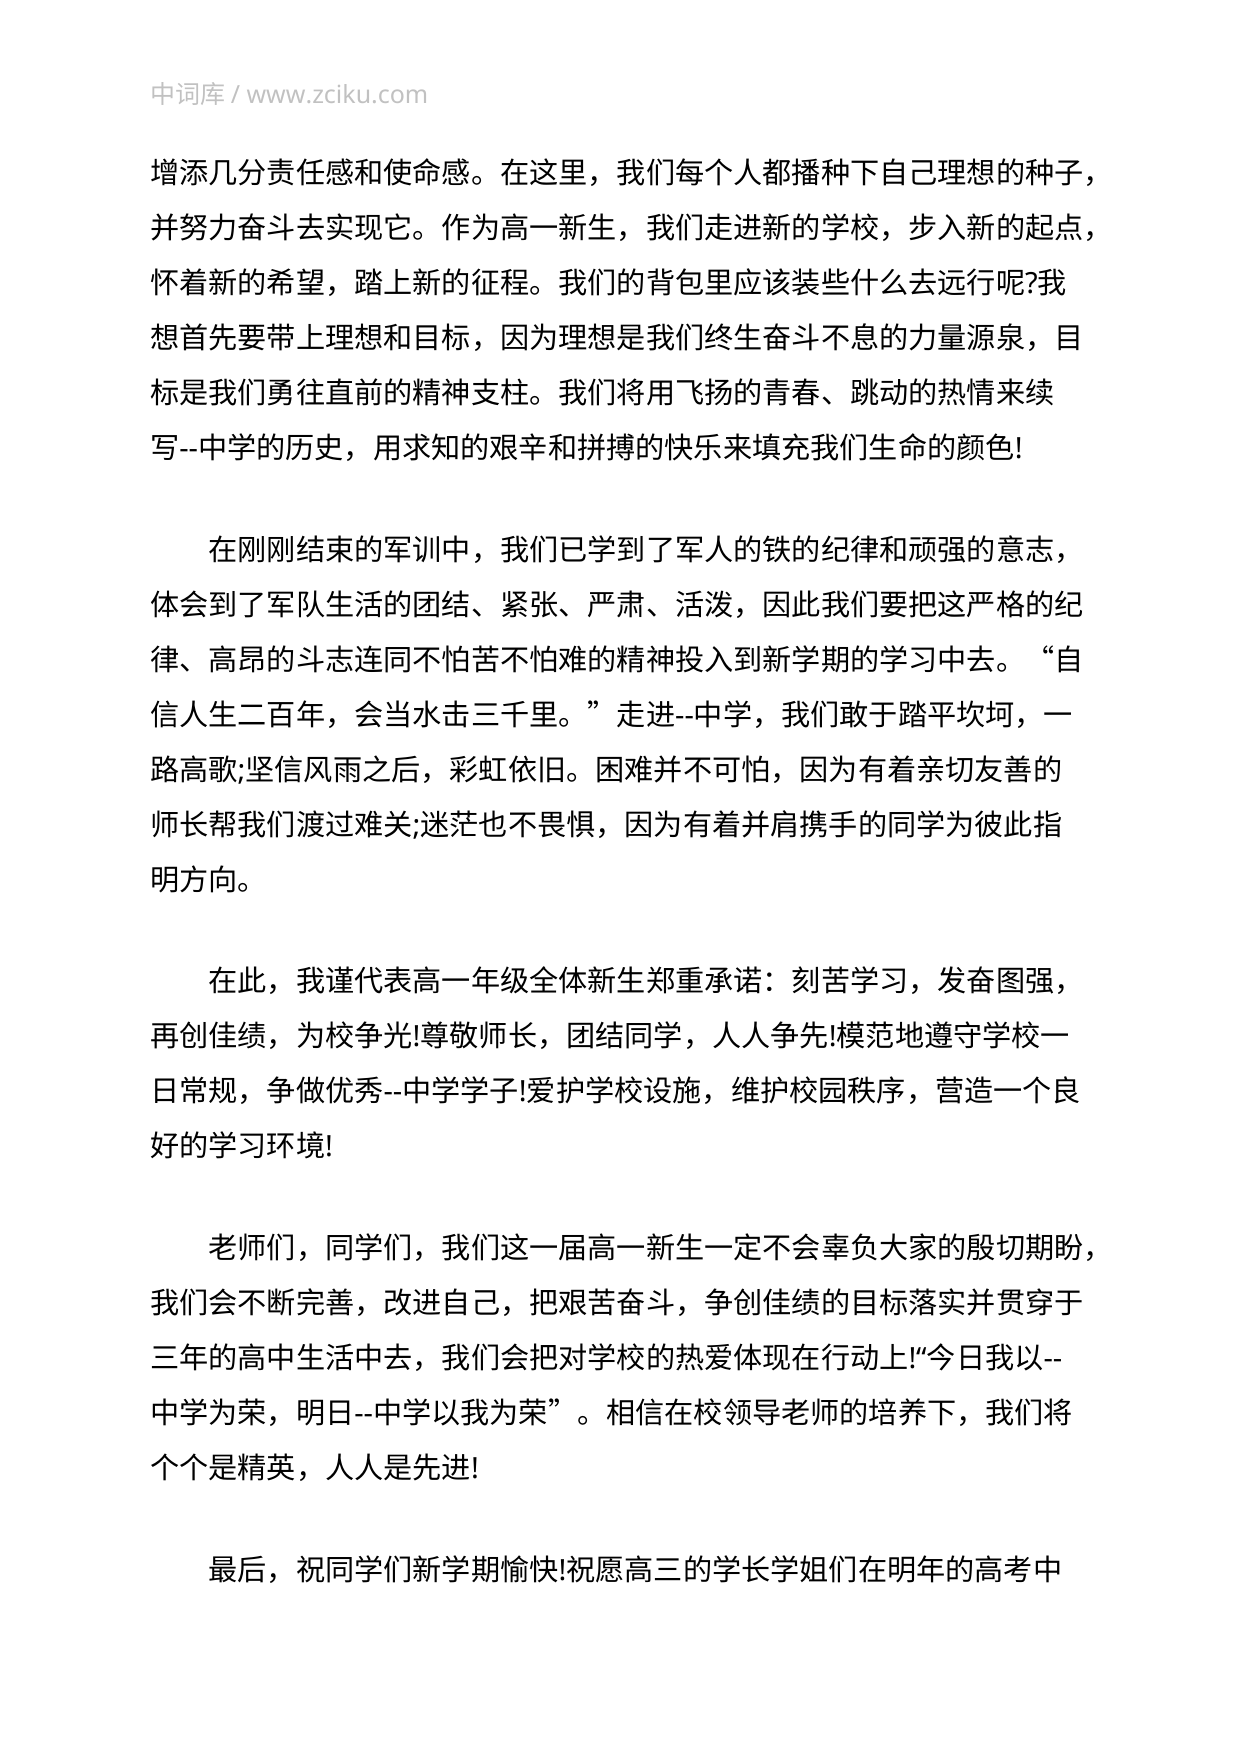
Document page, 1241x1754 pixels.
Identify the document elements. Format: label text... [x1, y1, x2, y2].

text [150, 1547, 1090, 1589]
text 在刚刚结束的军训中，我们已学到了军人的铁的纪律和顽强的意志，体会到了军队生活的团结、紧张、严肃、活泼，因此我们要把这严格的纪律、高昂的斗志连同不怕苦不怕难的精神投入到新学期的学习中去。“自信人生二百年，会当水击三千里。”走进--中学，我们敢于踏平坎坷，一路高歌;坚信风雨之后，彩虹依旧。困难并不可怕，因为有着亲切友善的师长帮我们渡过难关;迷茫也不畏惧，因为有着并肩携手的同学为彼此指明方向。 [150, 527, 1090, 898]
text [150, 150, 1090, 467]
text 老师们，同学们，我们这一届高一新生一定不会辜负大家的殷切期盼，我们会不断完善，改进自己，把艰苦奋斗，争创佳绩的目标落实并贯穿于三年的高中生活中去，我们会把对学校的热爱体现在行动上!“今日我以--中学为荣，明日--中学以我为荣”。相信在校领导老师的培养下，我们将个个是精英，人人是先进! [150, 1225, 1090, 1487]
text 在此，我谨代表高一年级全体新生郑重承诺：刻苦学习，发奋图强，再创佳绩，为校争光!尊敬师长，团结同学，人人争先!模范地遵守学校一日常规，争做优秀--中学学子!爱护学校设施，维护校园秩序，营造一个良好的学习环境! [150, 958, 1090, 1165]
